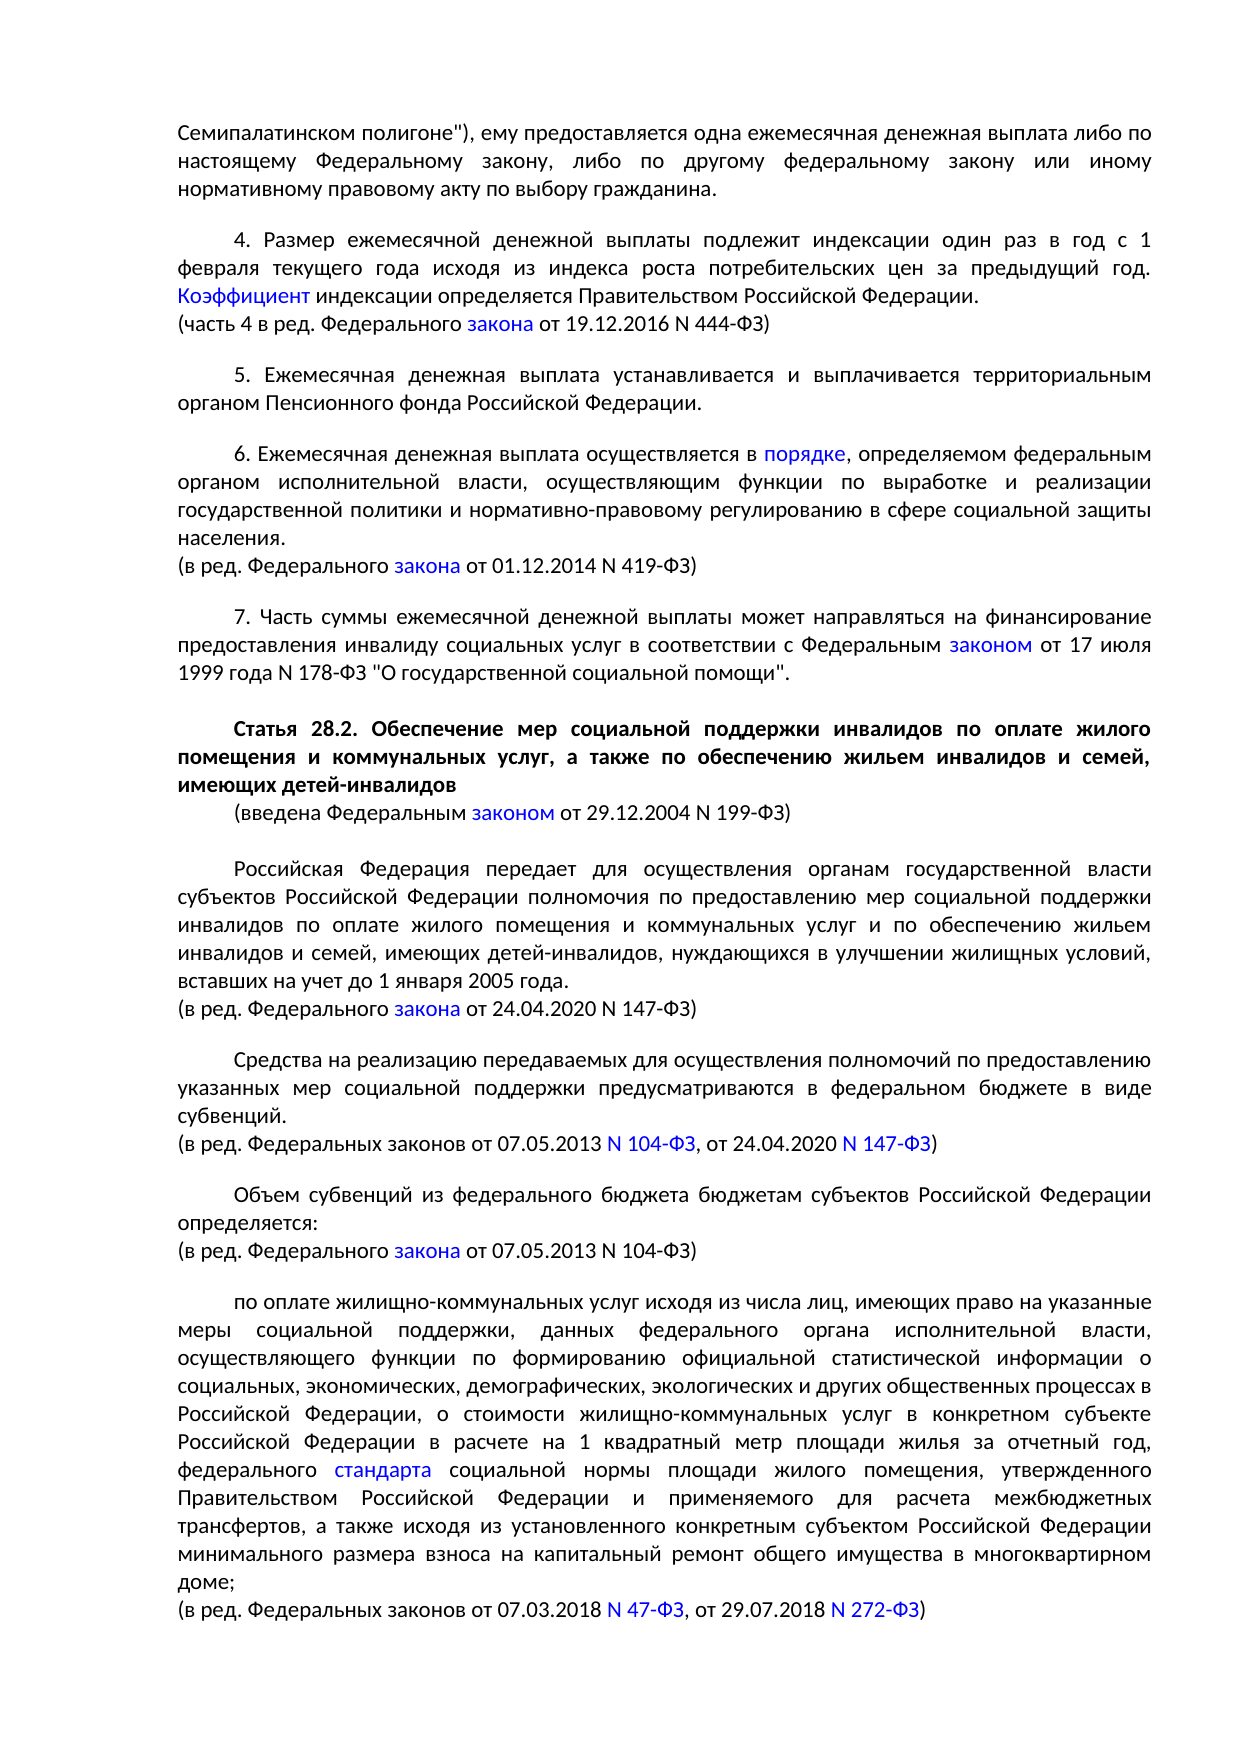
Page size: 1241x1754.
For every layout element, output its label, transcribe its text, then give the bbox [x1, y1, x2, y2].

text (введена Федеральным законом от 29.12.2004 N 199-ФЗ) [177, 798, 1152, 826]
text (часть 4 в ред. Федерального закона от 19.12.2016 N 444-ФЗ) [177, 309, 1152, 337]
text 7. Часть суммы ежемесячной денежной выплаты может направляться на финансирование предоставления инвалиду социальных услуг в соответствии с Федеральным законом от 17 июля 1999 года N 178-ФЗ "О государственной социальной помощи". [177, 602, 1152, 686]
text (в ред. Федеральных законов от 07.03.2018 N 47-ФЗ, от 29.07.2018 N 272-ФЗ) [177, 1596, 1152, 1623]
text 5. Ежемесячная денежная выплата устанавливается и выплачивается территориальным органом Пенсионного фонда Российской Федерации. [177, 360, 1152, 416]
text 4. Размер ежемесячной денежной выплаты подлежит индексации один раз в год с 1 февраля текущего года исходя из индекса роста потребительских цен за предыдущий год. Коэффициент индексации определяется Правительством Российской Федерации. [177, 225, 1152, 309]
text Объем субвенций из федерального бюджета бюджетам субъектов Российской Федерации определяется: [177, 1180, 1152, 1236]
text Средства на реализацию передаваемых для осуществления полномочий по предоставлению указанных мер социальной поддержки предусматриваются в федеральном бюджете в виде субвенций. [177, 1045, 1152, 1129]
text (в ред. Федеральных законов от 07.05.2013 N 104-ФЗ, от 24.04.2020 N 147-ФЗ) [177, 1129, 1152, 1157]
title Статья 28.2. Обеспечение мер социальной поддержки инвалидов по оплате жилого помещения и коммунальных услуг, а также по обеспечению жильем инвалидов и семей, имеющих детей-инвалидов [177, 714, 1152, 798]
text 6. Ежемесячная денежная выплата осуществляется в порядке, определяемом федеральным органом исполнительной власти, осуществляющим функции по выработке и реализации государственной политики и нормативно-правовому регулированию в сфере социальной защиты населения. [177, 439, 1152, 551]
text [177, 118, 1152, 202]
text (в ред. Федерального закона от 01.12.2014 N 419-ФЗ) [177, 551, 1152, 579]
text по оплате жилищно-коммунальных услуг исходя из числа лиц, имеющих право на указанные меры социальной поддержки, данных федерального органа исполнительной власти, осуществляющего функции по формированию официальной статистической информации о социальных, экономических, демографических, экологических и других общественных процессах в Российской Федерации, о стоимости жилищно-коммунальных услуг в конкретном субъекте Российской Федерации в расчете на 1 квадратный метр площади жилья за отчетный год, федерального стандарта социальной нормы площади жилого помещения, утвержденного Правительством Российской Федерации и применяемого для расчета межбюджетных трансфертов, а также исходя из установленного конкретным субъектом Российской Федерации минимального размера взноса на капитальный ремонт общего имущества в многоквартирном доме; [177, 1287, 1152, 1596]
text Российская Федерация передает для осуществления органам государственной власти субъектов Российской Федерации полномочия по предоставлению мер социальной поддержки инвалидов по оплате жилого помещения и коммунальных услуг и по обеспечению жильем инвалидов и семей, имеющих детей-инвалидов, нуждающихся в улучшении жилищных условий, вставших на учет до 1 января 2005 года. [177, 854, 1152, 994]
text (в ред. Федерального закона от 24.04.2020 N 147-ФЗ) [177, 994, 1152, 1022]
text (в ред. Федерального закона от 07.05.2013 N 104-ФЗ) [177, 1236, 1152, 1264]
